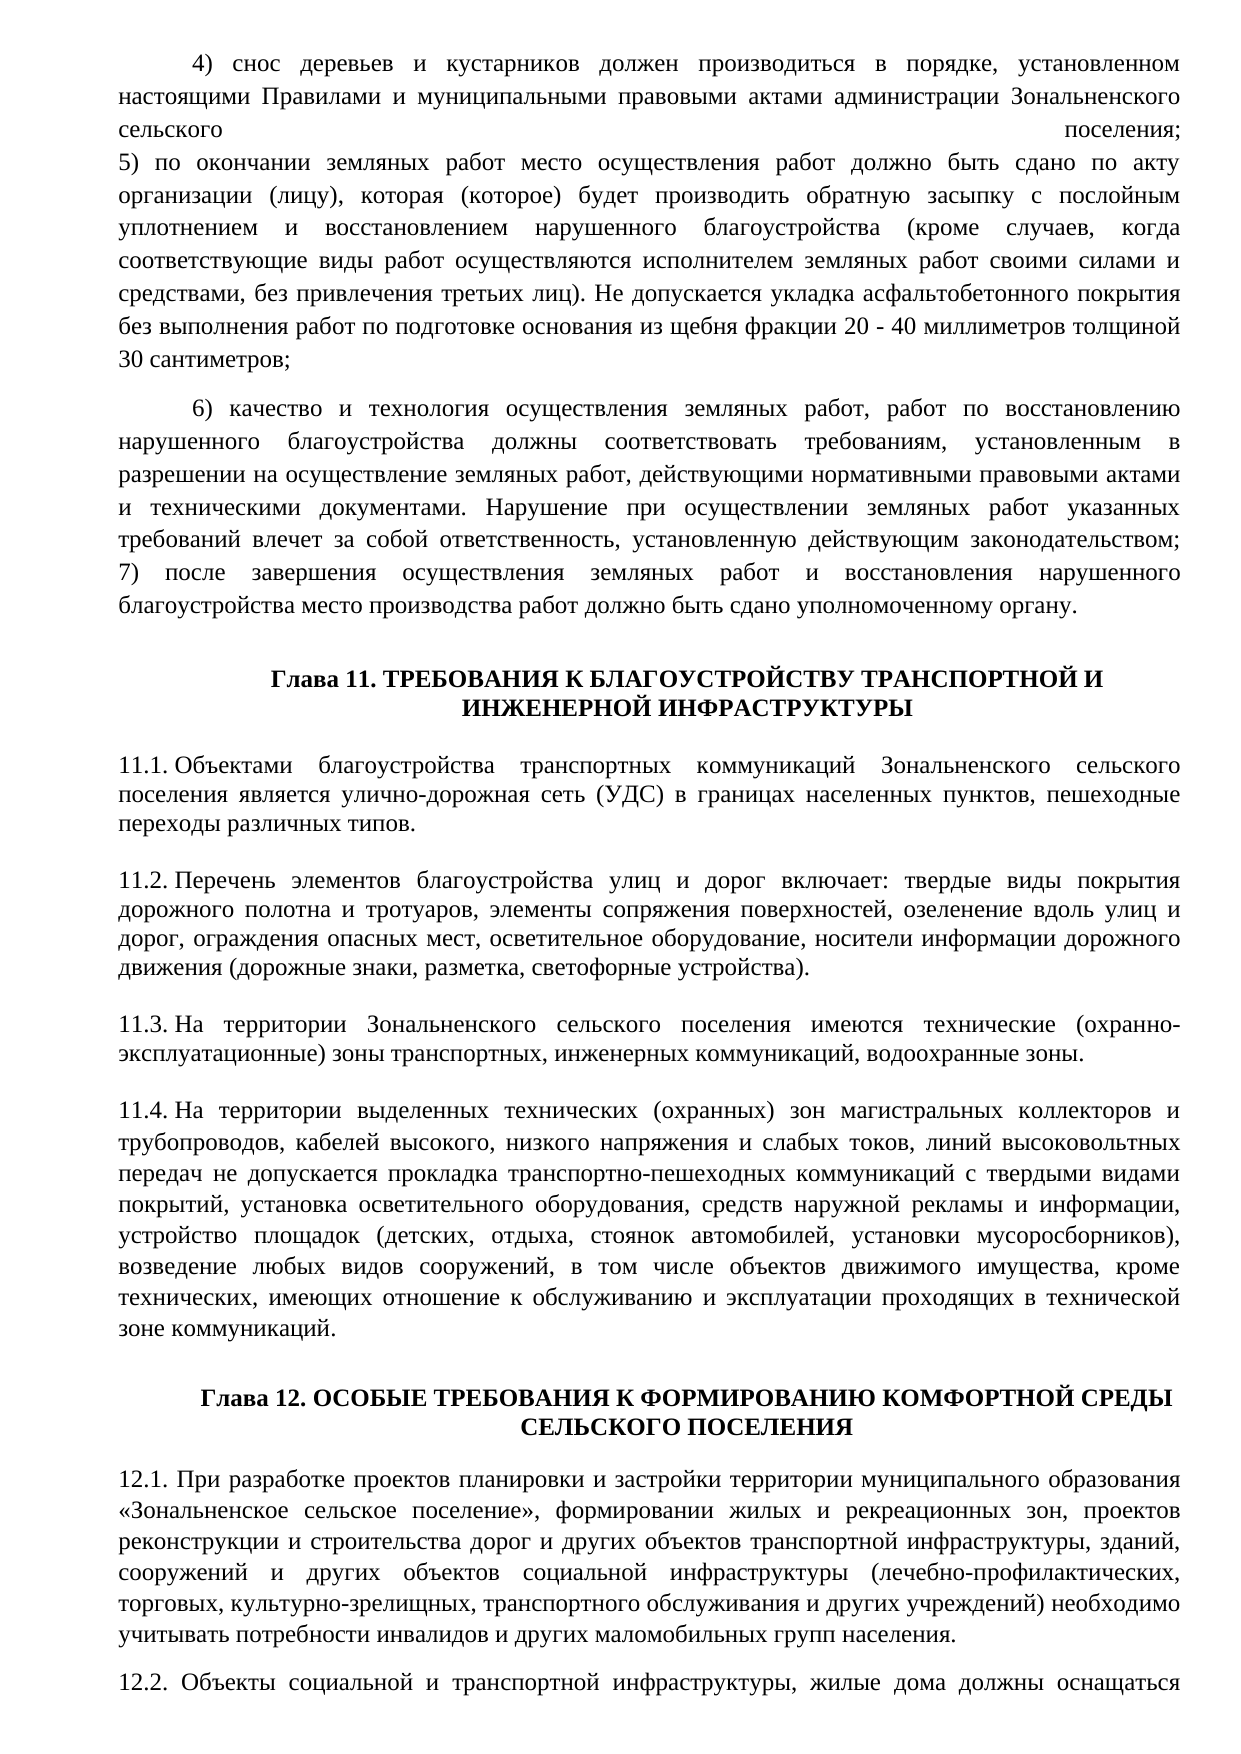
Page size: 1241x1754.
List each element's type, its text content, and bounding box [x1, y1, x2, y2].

text 11.3. На территории Зональненского сельского поселения имеются технические (охранно-эксплуатационные) зоны транспортных, инженерных коммуникаций, водоохранные зоны. [118, 1009, 1181, 1067]
text 11.4. На территории выделенных технических (охранных) зон магистральных коллекторов и трубопроводов, кабелей высокого, низкого напряжения и слабых токов, линий высоковольтных передач не допускается прокладка транспортно-пешеходных коммуникаций с твердыми видами покрытий, установка осветительного оборудования, средств наружной рекламы и информации, устройство площадок (детских, отдыха, стоянок автомобилей, установки мусоросборников), возведение любых видов сооружений, в том числе объектов движимого имущества, кроме технических, имеющих отношение к обслуживанию и эксплуатации проходящих в технической зоне коммуникаций. [118, 1096, 1181, 1342]
text 12.1. При разработке проектов планировки и застройки территории муниципального образования «Зональненское сельское поселение», формировании жилых и рекреационных зон, проектов реконструкции и строительства дорог и других объектов транспортной инфраструктуры, зданий, сооружений и других объектов социальной инфраструктуры (лечебно-профилактических, торговых, культурно-зрелищных, транспортного обслуживания и других учреждений) необходимо учитывать потребности инвалидов и других маломобильных групп населения. [118, 1464, 1181, 1648]
text 6) качество и технология осуществления земляных работ, работ по восстановлению нарушенного благоустройства должны соответствовать требованиям, установленным в разрешении на осуществление земляных работ, действующими нормативными правовыми актами и техническими документами. Нарушение при осуществлении земляных работ указанных требований влечет за собой ответственность, установленную действующим законодательством; 7) после завершения осуществления земляных работ и восстановления нарушенного благоустройства место производства работ должно быть сдано уполномоченному органу. [118, 389, 1181, 619]
text 11.1. Объектами благоустройства транспортных коммуникаций Зональненского сельского поселения является улично-дорожная сеть (УДС) в границах населенных пунктов, пешеходные переходы различных типов. [118, 751, 1181, 837]
text Глава 12. ОСОБЫЕ ТРЕБОВАНИЯ К ФОРМИРОВАНИЮ КОМФОРТНОЙ СРЕДЫ СЕЛЬСКОГО ПОСЕЛЕНИЯ [192, 1383, 1181, 1440]
text Глава 11. ТРЕБОВАНИЯ К БЛАГОУСТРОЙСТВУ ТРАНСПОРТНОЙ И ИНЖЕНЕРНОЙ ИНФРАСТРУКТУРЫ [193, 664, 1181, 722]
text 11.2. Перечень элементов благоустройства улиц и дорог включает: твердые виды покрытия дорожного полотна и тротуаров, элементы сопряжения поверхностей, озеленение вдоль улиц и дорог, ограждения опасных мест, осветительное оборудование, носители информации дорожного движения (дорожные знаки, разметка, светофорные устройства). [118, 866, 1181, 981]
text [118, 1667, 1181, 1696]
text 4) снос деревьев и кустарников должен производиться в порядке, установленном настоящими Правилами и муниципальными правовыми актами администрации Зональненского сельского поселения; 5) по окончании земляных работ место осуществления работ должно быть сдано по акту организации (лицу), которая (которое) будет производить обратную засыпку с послойным уплотнением и восстановлением нарушенного благоустройства (кроме случаев, когда соответствующие виды работ осуществляются исполнителем земляных работ своими силами и средствами, без привлечения третьих лиц). Не допускается укладка асфальтобетонного покрытия без выполнения работ по подготовке основания из щебня фракции 20 - 40 миллиметров толщиной 30 сантиметров; [118, 44, 1181, 372]
